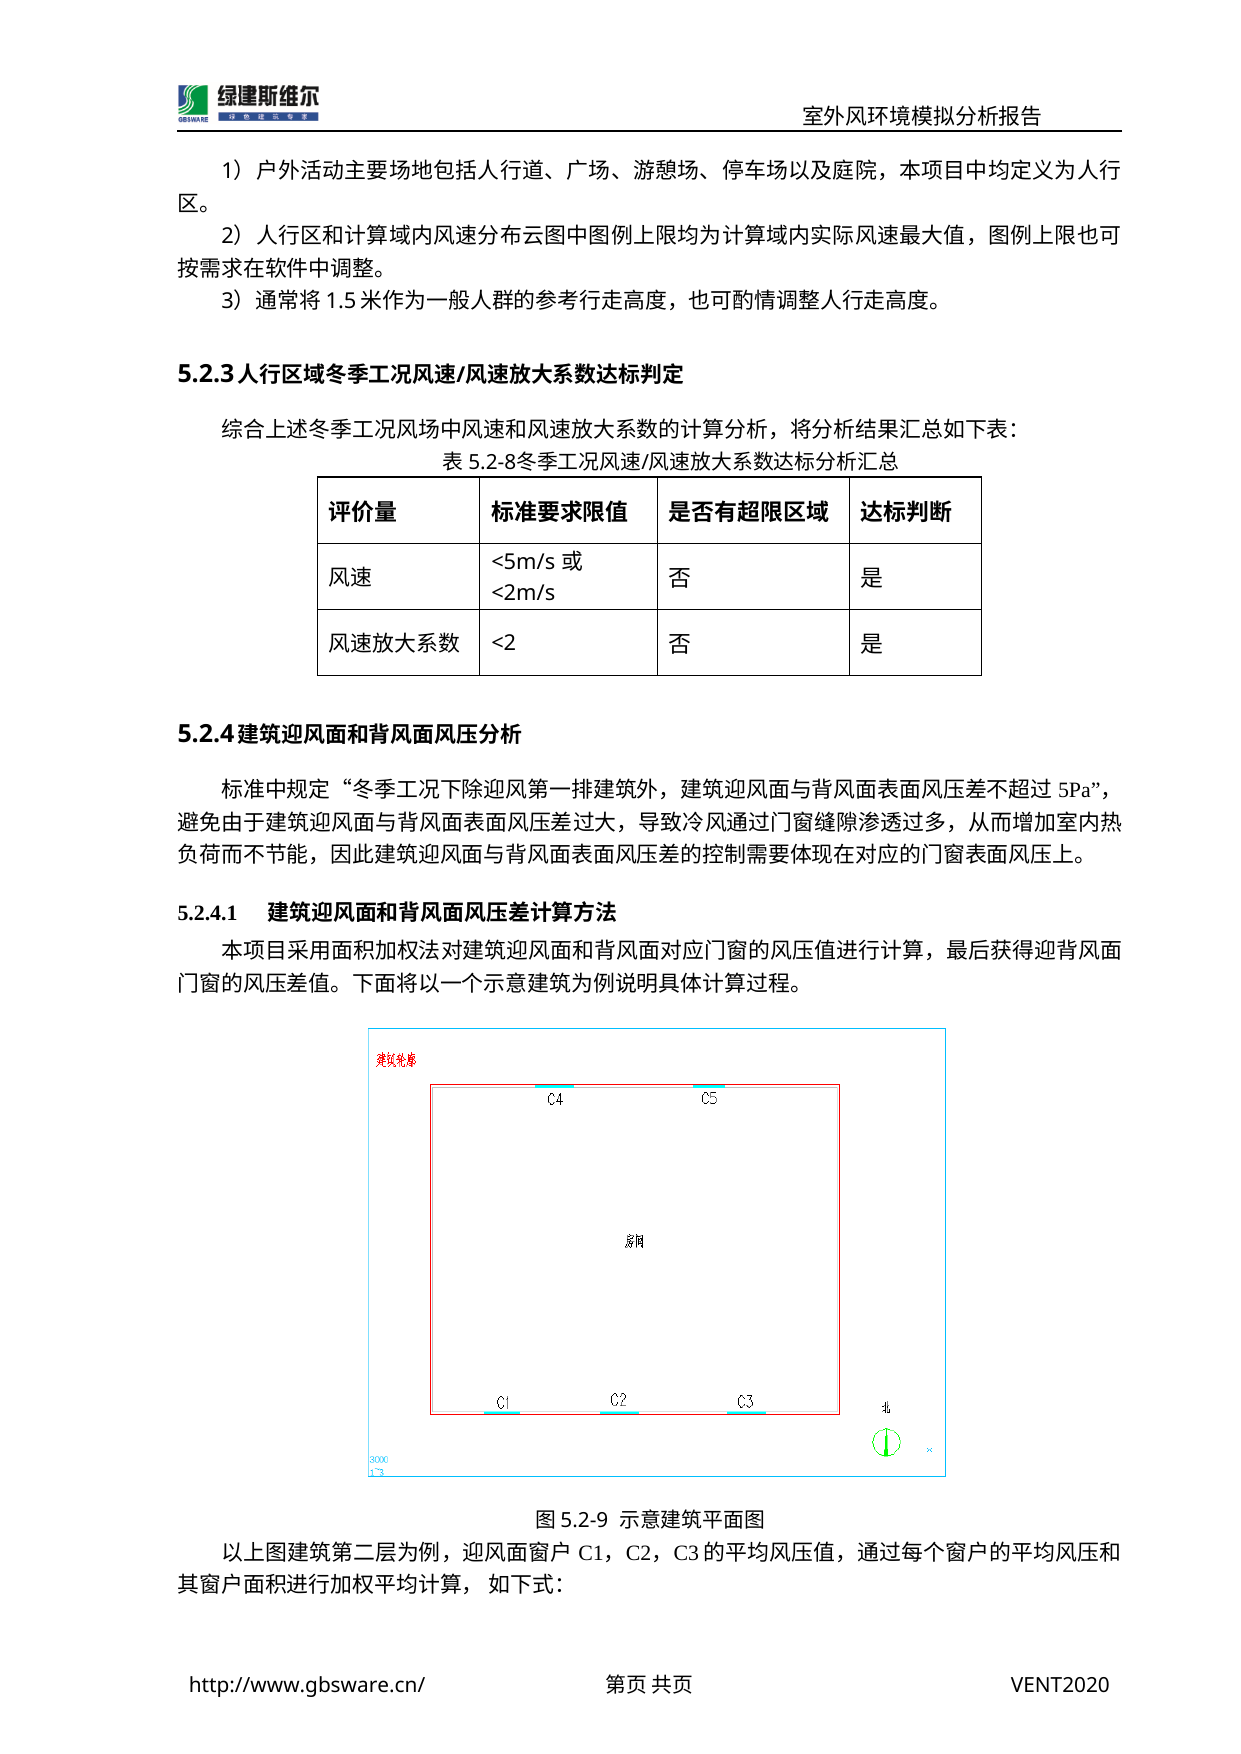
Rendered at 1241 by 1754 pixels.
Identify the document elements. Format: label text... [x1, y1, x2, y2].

table_header 达标判断 [850, 478, 981, 542]
text 以上图建筑第二层为例，迎风面窗户C1，C2，C3的平均风压值，通过每个窗户的平均风压和其窗户面积进行加权平均计算， 如下式： [177, 1534, 1122, 1599]
subtitle 人行区域冬季工况风速/风速放大系数达标判定 [177, 340, 1122, 405]
text 3）通常将1.5米作为一般人群的参考行走高度，也可酌情调整人行走高度。 [177, 283, 1122, 315]
subtitle 建筑迎风面和背风面风压差计算方法 [177, 894, 1122, 927]
text 综合上述冬季工况风场中风速和风速放大系数的计算分析，将分析结果汇总如下表： [177, 411, 1122, 444]
picture [177, 82, 320, 124]
table_cell 是 [850, 610, 981, 674]
table_header 标准要求限值 [480, 478, 657, 542]
text 标准中规定“冬季工况下除迎风第一排建筑外，建筑迎风面与背风面表面风压差不超过5Pa”，避免由于建筑迎风面与背风面表面风压差过大，导致冷风通过门窗缝隙渗透过多，从而增加室内热负荷而不节能，因此建筑迎风面与背风面表面风压差的控制需要体现在对应的门窗表面风压上。 [177, 772, 1122, 869]
table_cell 风速 [318, 544, 479, 608]
subtitle 建筑迎风面和背风面风压分析 [177, 701, 1122, 766]
text 2）人行区和计算域内风速分布云图中图例上限均为计算域内实际风速最大值，图例上限也可按需求在软件中调整。 [177, 218, 1122, 283]
table_cell 否 [658, 610, 849, 674]
table_cell 风速放大系数 [318, 610, 479, 674]
table_cell <5m/s 或 <2m/s [480, 544, 657, 608]
table_cell <2 [480, 610, 657, 674]
text 本项目采用面积加权法对建筑迎风面和背风面对应门窗的风压值进行计算，最后获得迎背风面门窗的风压差值。下面将以一个示意建筑为例说明具体计算过程。 [177, 933, 1122, 998]
table_cell 否 [658, 544, 849, 608]
table_cell 是 [850, 544, 981, 608]
text 1）户外活动主要场地包括人行道、广场、游憩场、停车场以及庭院，本项目中均定义为人行区。 [177, 153, 1122, 218]
table_header 评价量 [318, 478, 479, 542]
picture [349, 1014, 950, 1494]
table_header 是否有超限区域 [658, 478, 849, 542]
